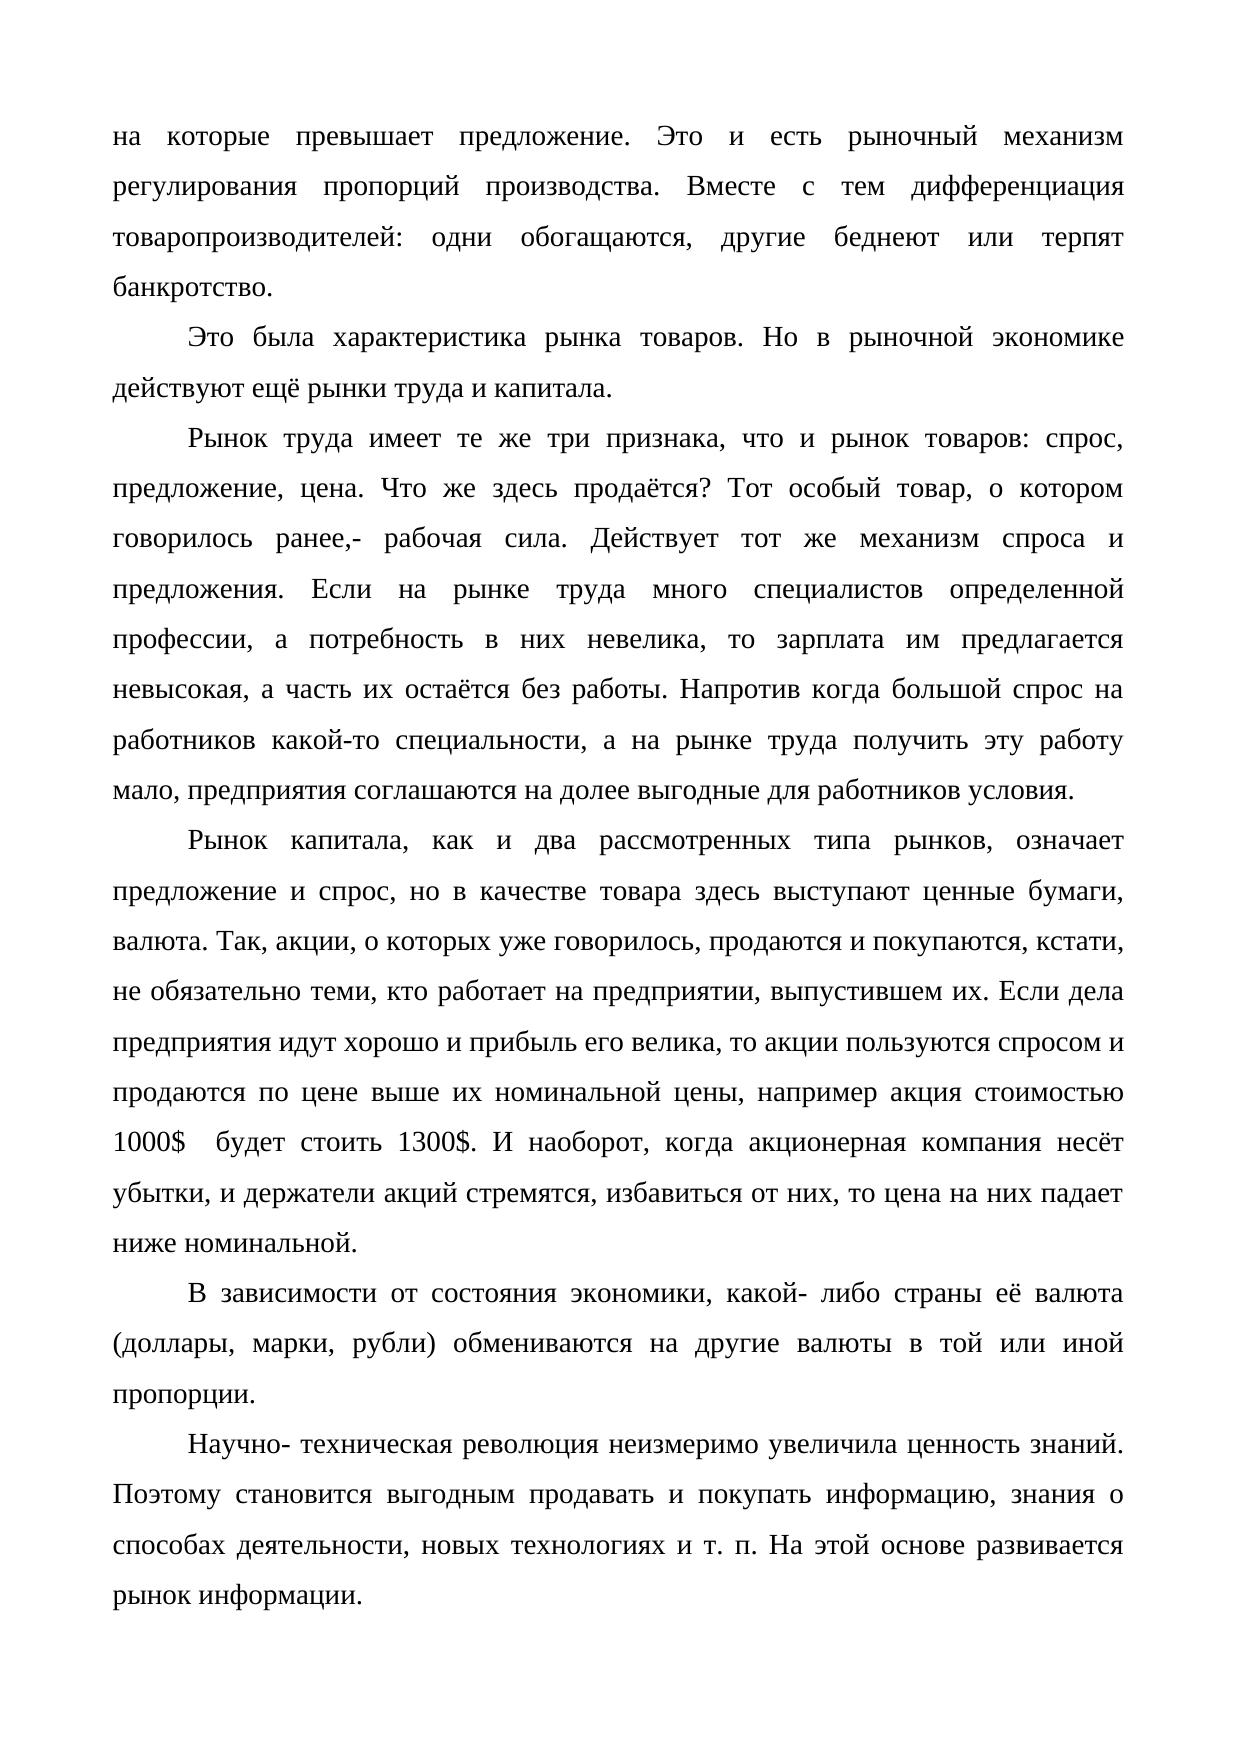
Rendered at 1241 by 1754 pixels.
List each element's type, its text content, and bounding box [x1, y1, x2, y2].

text Это была характеристика рынка товаров. Но в рыночной экономике действуют ещё рынки труда и капитала. [112, 319, 1125, 403]
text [112, 118, 1125, 303]
text Рынок труда имеет те же три признака, что и рынок товаров: спрос, предложение, цена. Что же здесь продаётся? Тот особый товар, о котором говорилось ранее,- рабочая сила. Действует тот же механизм спроса и предложения. Если на рынке труда много специалистов определенной профессии, а потребность в них невелика, то зарплата им предлагается невысокая, а часть их остаётся без работы. Напротив когда большой спрос на работников какой-то специальности, а на рынке труда получить эту работу мало, предприятия соглашаются на долее выгодные для работников условия. [112, 420, 1125, 806]
text В зависимости от состояния экономики, какой- либо страны её валюта (доллары, марки, рубли) обмениваются на другие валюты в той или иной пропорции. [112, 1275, 1125, 1409]
text Рынок капитала, как и два рассмотренных типа рынков, означает предложение и спрос, но в качестве товара здесь выступают ценные бумаги, валюта. Так, акции, о которых уже говорилось, продаются и покупаются, кстати, не обязательно теми, кто работает на предприятии, выпустившем их. Если дела предприятия идут хорошо и прибыль его велика, то акции пользуются спросом и продаются по цене выше их номинальной цены, например акция стоимостью 1000$ будет стоить 1300$. И наоборот, когда акционерная компания несёт убытки, и держатели акций стремятся, избавиться от них, то цена на них падает ниже номинальной. [112, 822, 1125, 1258]
text Научно- техническая революция неизмеримо увеличила ценность знаний. Поэтому становится выгодным продавать и покупать информацию, знания о способах деятельности, новых технологиях и т. п. На этой основе развивается рынок информации. [112, 1426, 1125, 1611]
